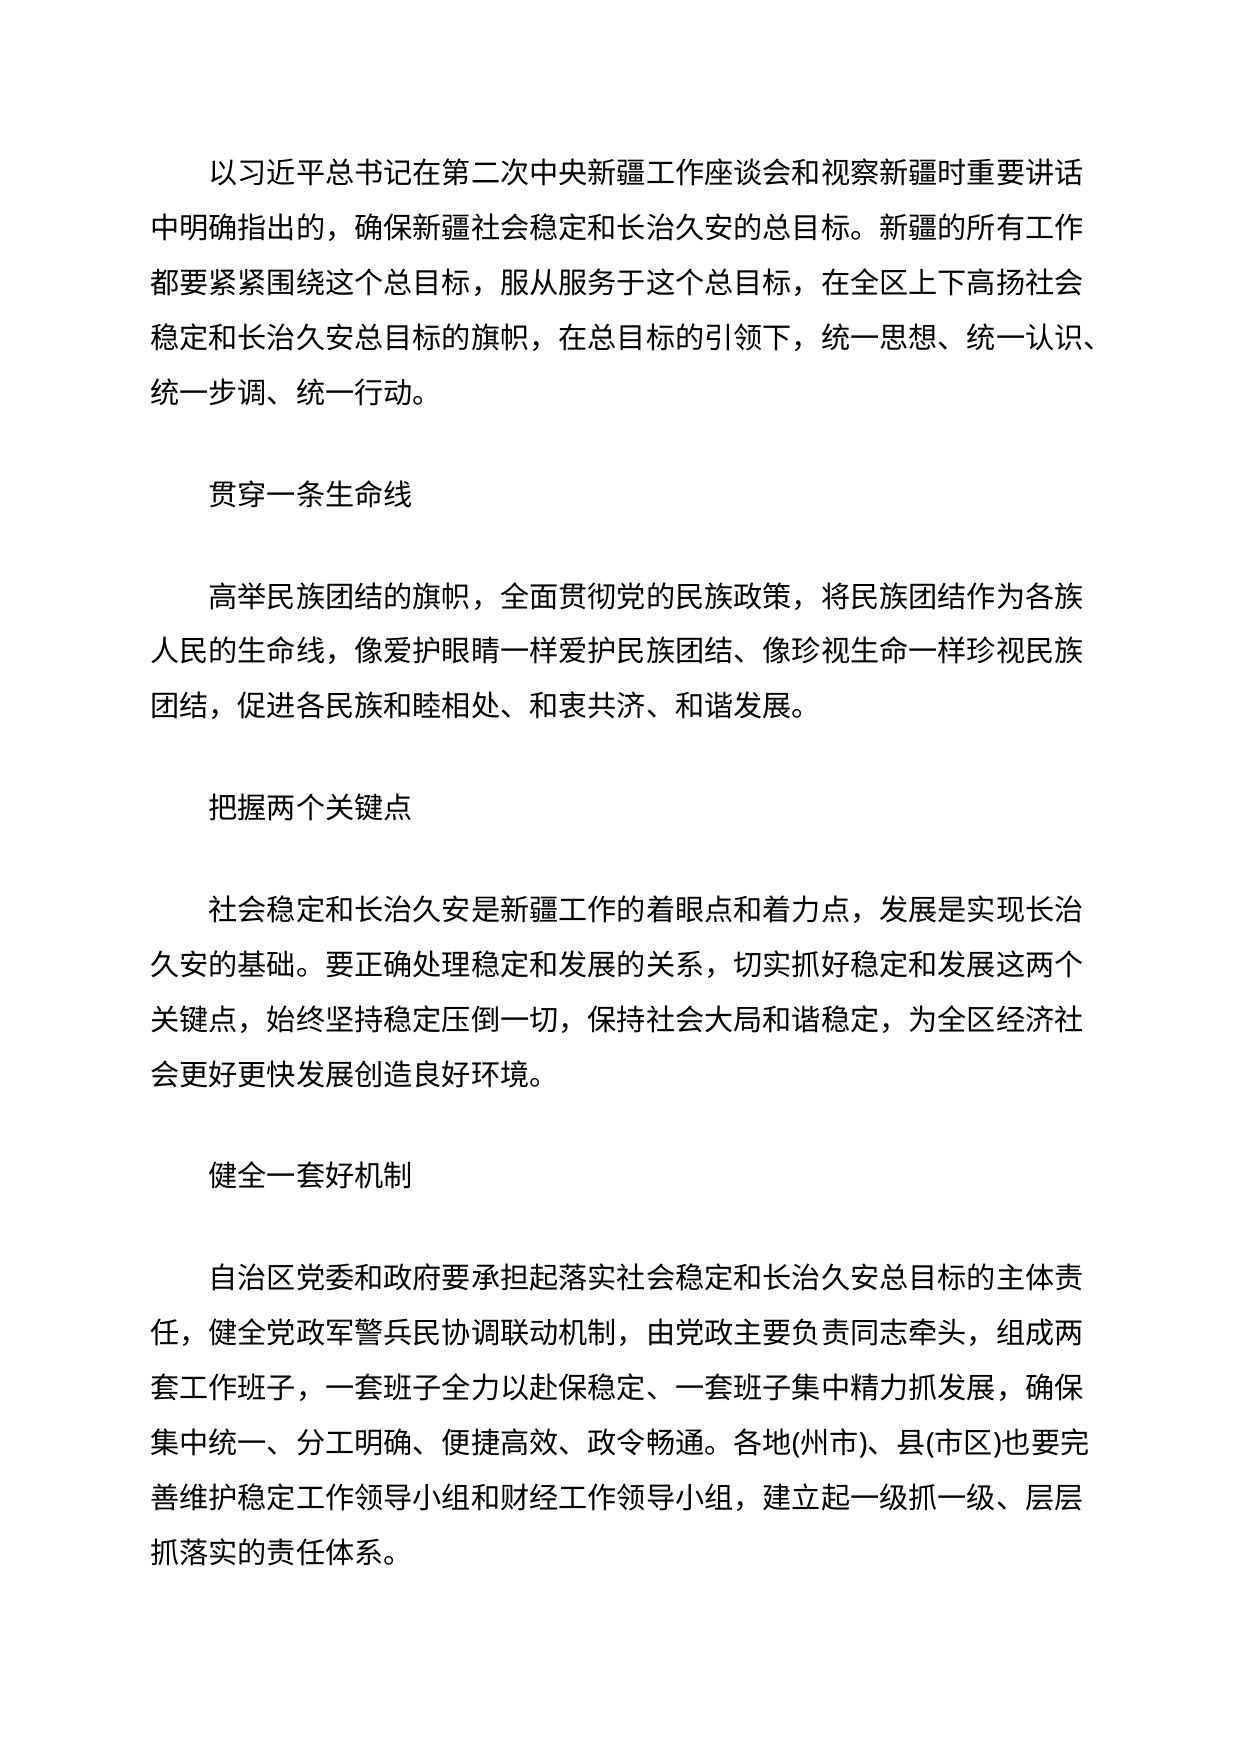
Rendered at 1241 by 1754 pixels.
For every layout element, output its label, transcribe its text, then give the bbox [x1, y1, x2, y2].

text 社会稳定和长治久安是新疆工作的着眼点和着力点，发展是实现长治久安的基础。要正确处理稳定和发展的关系，切实抓好稳定和发展这两个关键点，始终坚持稳定压倒一切，保持社会大局和谐稳定，为全区经济社会更好更快发展创造良好环境。 [150, 886, 1090, 1093]
text 高举民族团结的旗帜，全面贯彻党的民族政策，将民族团结作为各族人民的生命线，像爱护眼睛一样爱护民族团结、像珍视生命一样珍视民族团结，促进各民族和睦相处、和衷共济、和谐发展。 [150, 573, 1090, 725]
text 健全一套好机制 [150, 1153, 1090, 1195]
text 以习近平总书记在第二次中央新疆工作座谈会和视察新疆时重要讲话中明确指出的，确保新疆社会稳定和长治久安的总目标。新疆的所有工作都要紧紧围绕这个总目标，服从服务于这个总目标，在全区上下高扬社会稳定和长治久安总目标的旗帜，在总目标的引领下，统一思想、统一认识、统一步调、统一行动。 [150, 150, 1090, 412]
text 把握两个关键点 [150, 785, 1090, 827]
text 自治区党委和政府要承担起落实社会稳定和长治久安总目标的主体责任，健全党政军警兵民协调联动机制，由党政主要负责同志牵头，组成两套工作班子，一套班子全力以赴保稳定、一套班子集中精力抓发展，确保集中统一、分工明确、便捷高效、政令畅通。各地(州市)、县(市区)也要完善维护稳定工作领导小组和财经工作领导小组，建立起一级抓一级、层层抓落实的责任体系。 [150, 1255, 1090, 1572]
text 贯穿一条生命线 [150, 471, 1090, 514]
